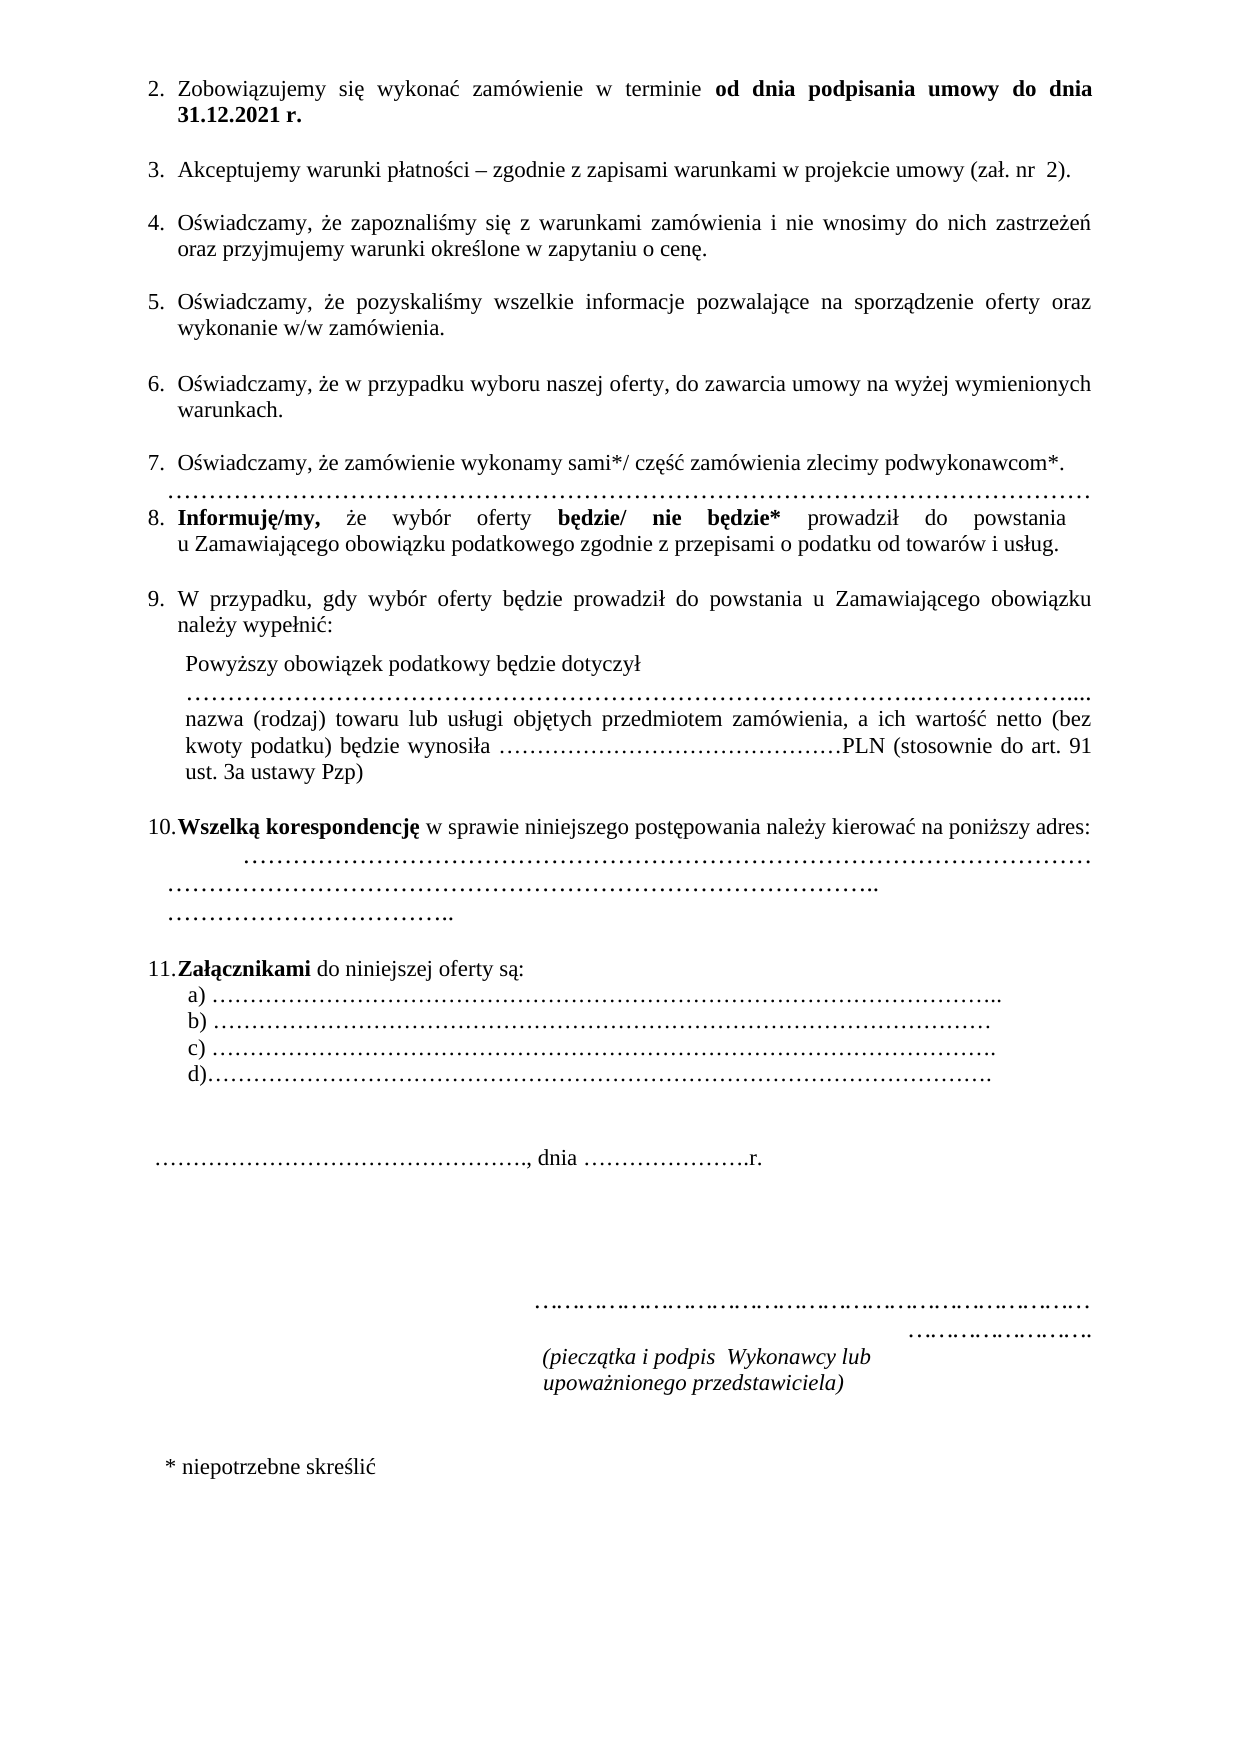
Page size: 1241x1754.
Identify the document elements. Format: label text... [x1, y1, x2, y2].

list Oświadczamy, że zamówienie wykonamy sami*/ część zamówienia zlecimy podwykonawcom*. [148, 449, 1093, 475]
text nazwa (rodzaj) towaru lub usługi objętych przedmiotem zamówienia, a ich wartość netto (bez kwoty podatku) będzie wynosiła ………………………………………PLN (stosownie do art. 91 ust. 3a ustawy Pzp) [185, 706, 1093, 784]
list Załącznikami do niniejszej oferty są: [148, 955, 1093, 981]
text ………………………………………………………………………………………………… [148, 475, 1093, 504]
text …………………………………………., dnia ………………….r. [148, 1144, 1093, 1170]
text ……………………………………………………………………………………………………………………………………………………………………..…………………………….. [166, 840, 1093, 926]
list W przypadku, gdy wybór oferty będzie prowadził do powstania u Zamawiającego obowiązku należy wypełnić: [148, 585, 1093, 638]
text a) ………………………………………………………………………………………….. [148, 981, 1093, 1007]
text d)…………………………………………………………………………………………. [148, 1060, 1093, 1086]
text Powyższy obowiązek podatkowy będzie dotyczył …………………………………………………………………………….……………….... [185, 650, 1093, 706]
list Oświadczamy, że zapoznaliśmy się z warunkami zamówienia i nie wnosimy do nich zastrzeżeń oraz przyjmujemy warunki określone w zapytaniu o cenę. [148, 209, 1093, 262]
text ………………………………………………………………………………………. [148, 1285, 1093, 1343]
list Zobowiązujemy się wykonać zamówienie w terminie od dnia podpisania umowy do dnia 31.12.2021 r. [148, 75, 1093, 128]
text upoważnionego przedstawiciela) [148, 1369, 1093, 1396]
text * niepotrzebne skreślić [148, 1453, 1093, 1479]
list Wszelką korespondencję w sprawie niniejszego postępowania należy kierować na poniższy adres: [148, 813, 1093, 840]
text (pieczątka i podpis Wykonawcy lub [148, 1343, 1093, 1369]
text c) …………………………………………………………………………………………. [148, 1034, 1093, 1060]
text b) ………………………………………………………………………………………… [148, 1007, 1093, 1034]
list Oświadczamy, że pozyskaliśmy wszelkie informacje pozwalające na sporządzenie oferty oraz wykonanie w/w zamówienia. [148, 288, 1093, 341]
list Akceptujemy warunki płatności – zgodnie z zapisami warunkami w projekcie umowy (zał. nr 2). [148, 156, 1093, 183]
list Informuję/my, że wybór oferty będzie/ nie będzie* prowadził do powstania u Zamawiającego obowiązku podatkowego zgodnie z przepisami o podatku od towarów i usług. [148, 504, 1093, 556]
list Oświadczamy, że w przypadku wyboru naszej oferty, do zawarcia umowy na wyżej wymienionych warunkach. [148, 369, 1093, 422]
